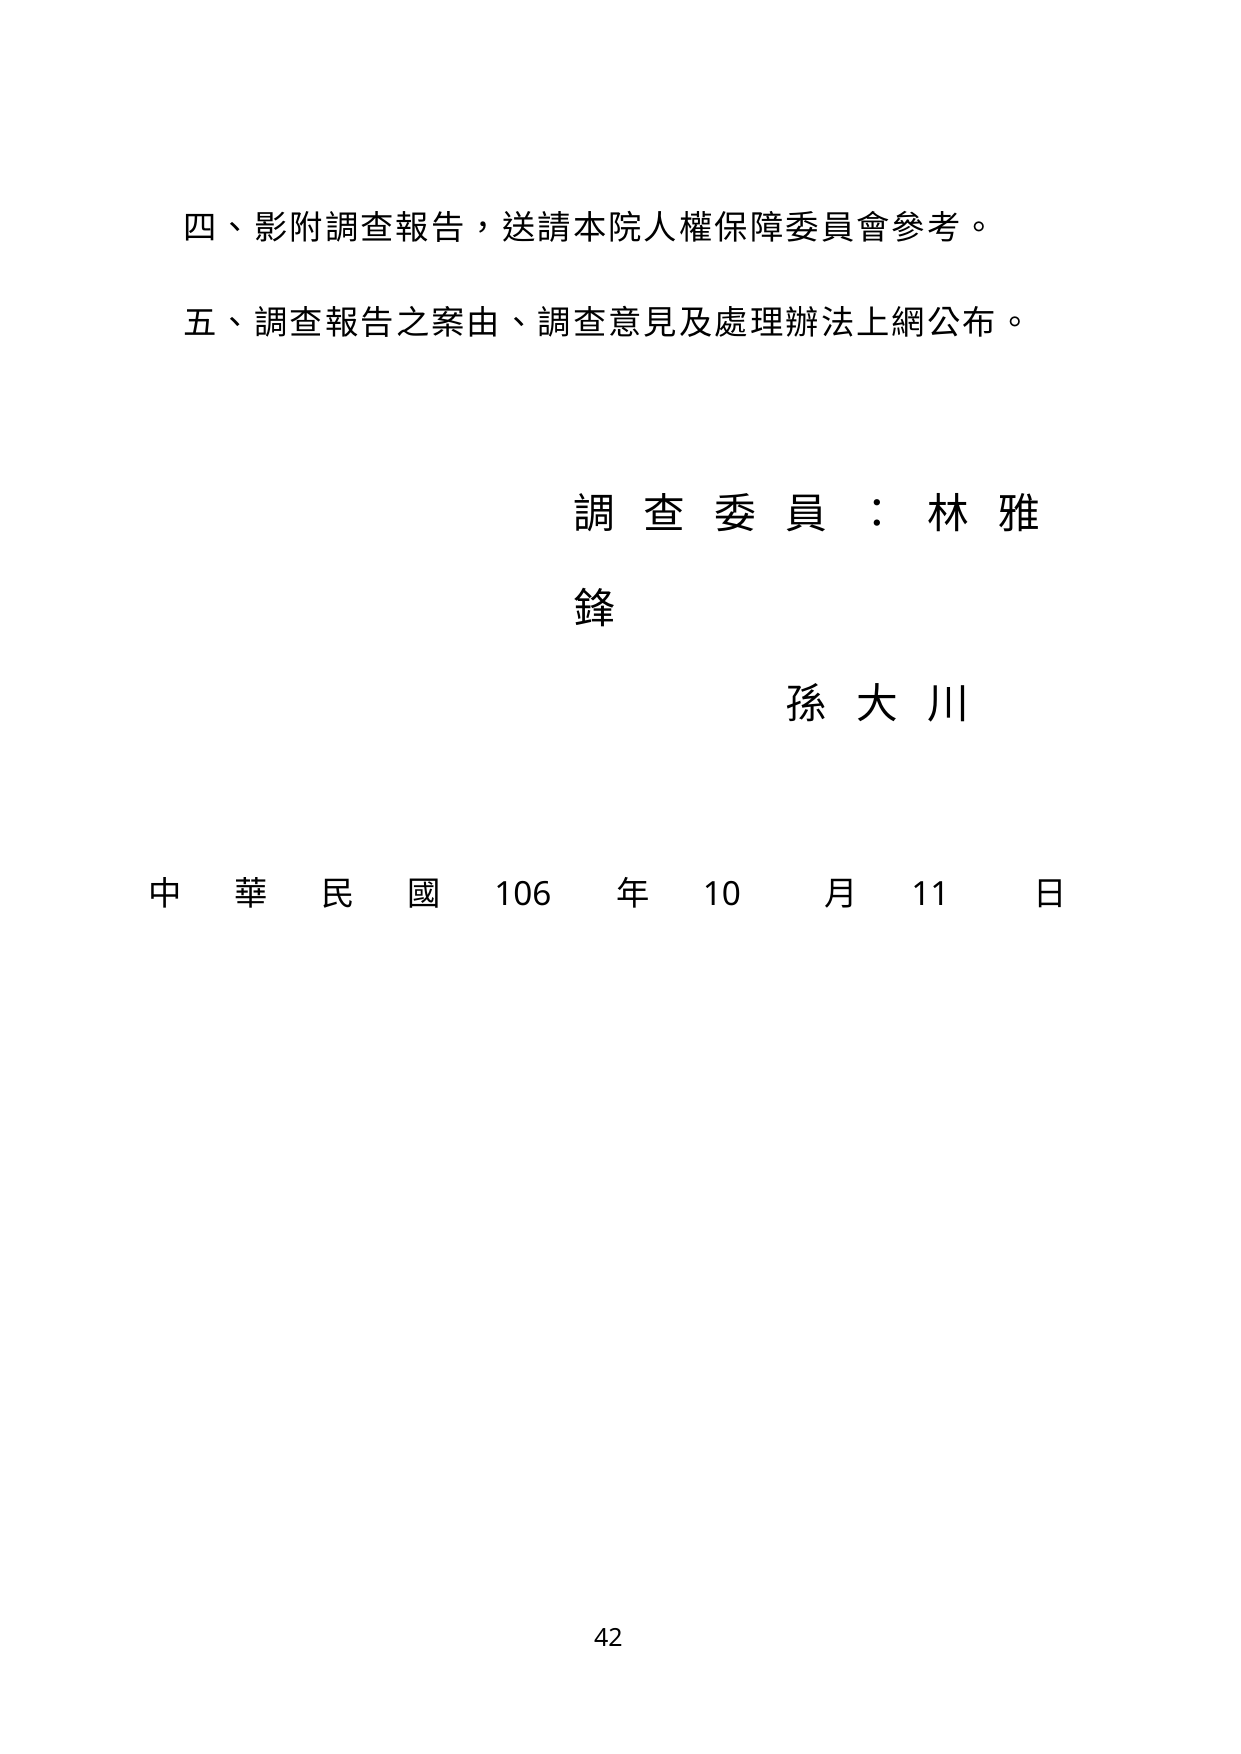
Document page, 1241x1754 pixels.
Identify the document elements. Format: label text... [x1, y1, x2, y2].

text 調查委員：林雅鋒 [538, 463, 1069, 653]
text 孫大川 [771, 653, 1069, 748]
subtitle 調查報告之案由、調查意見及處理辦法上網公布。 [183, 272, 1069, 368]
text 中華民國106年10月11日 [148, 844, 1069, 939]
subtitle 影附調查報告，送請本院人權保障委員會參考。 [183, 177, 1069, 272]
